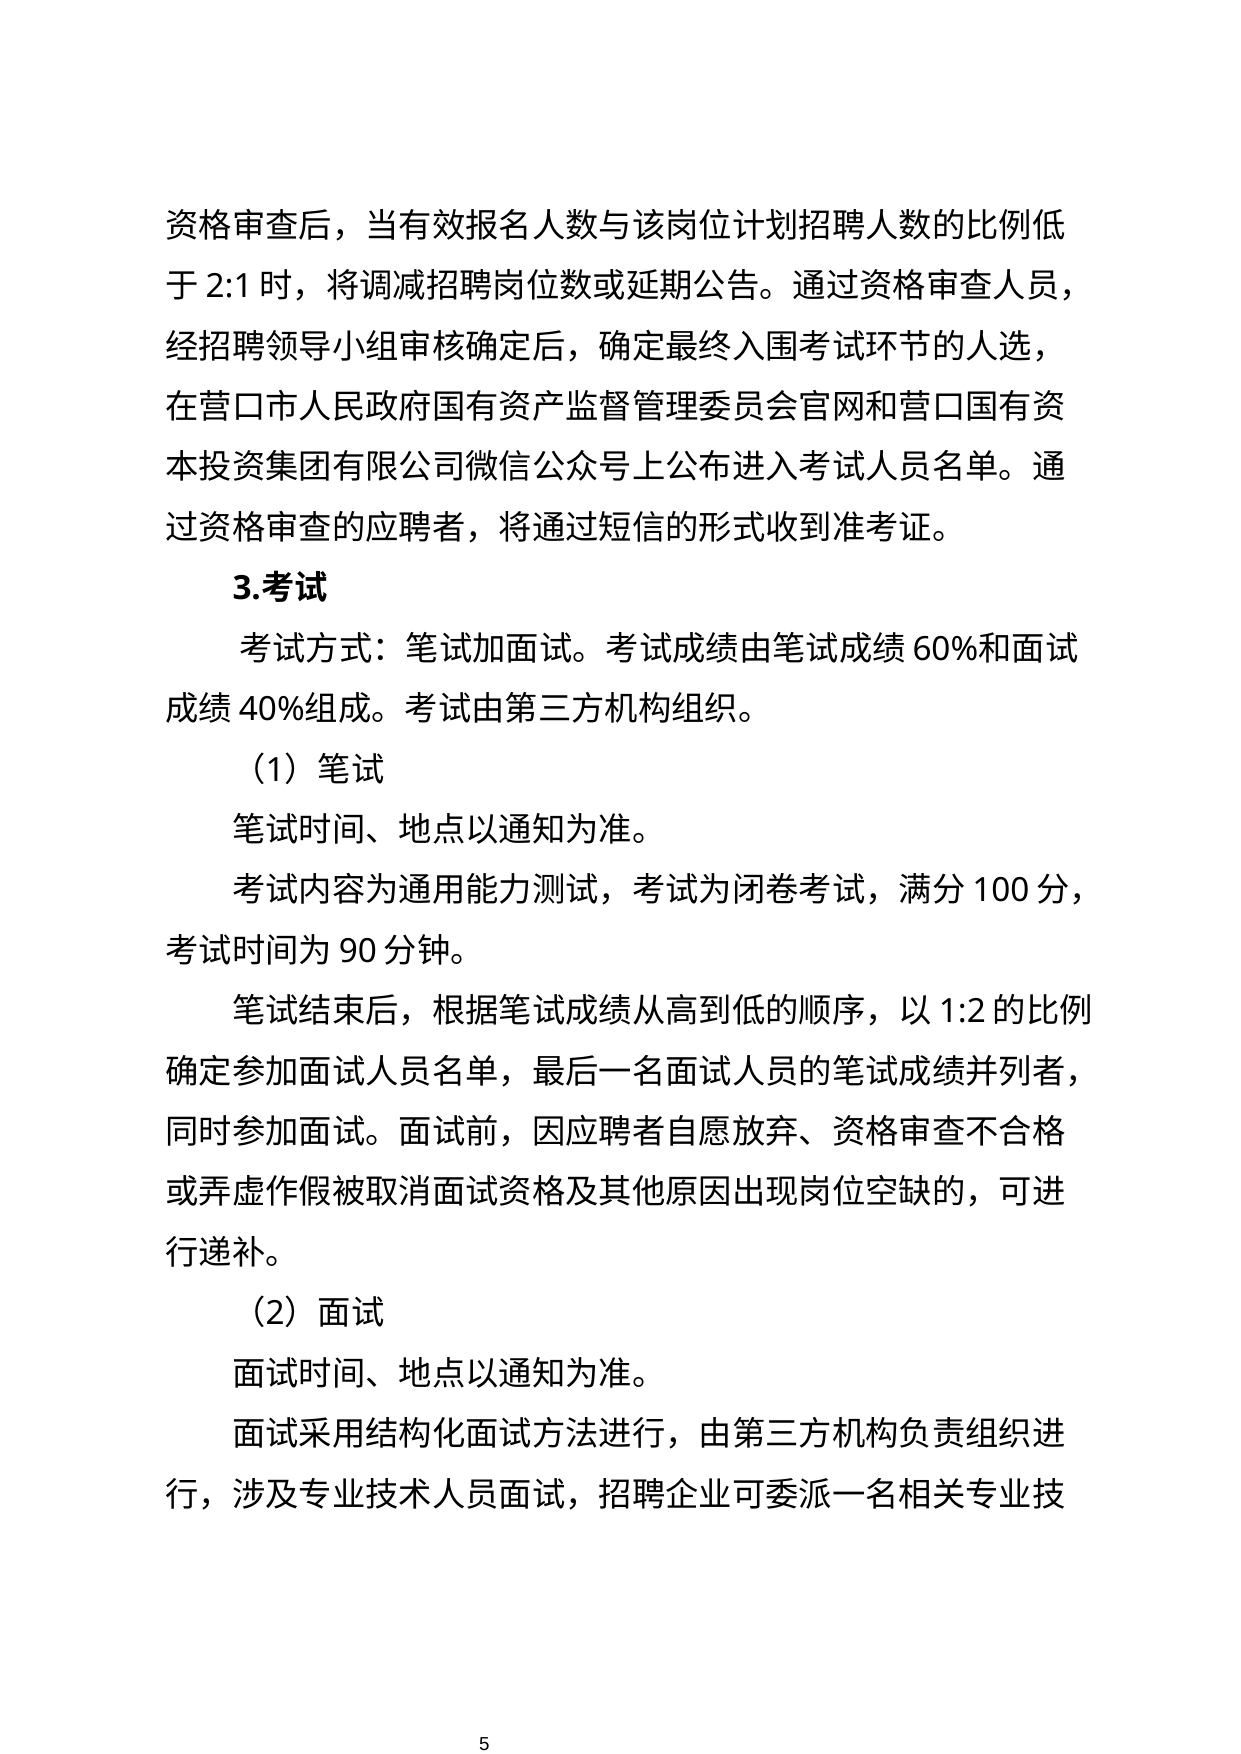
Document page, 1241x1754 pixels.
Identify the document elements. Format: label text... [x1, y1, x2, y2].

text 考试内容为通用能力测试，考试为闭卷考试，满分100分，考试时间为90分钟。 [165, 853, 1093, 974]
text 笔试时间、地点以通知为准。 [165, 793, 1093, 853]
text 3.考试 [165, 551, 1093, 612]
text 面试时间、地点以通知为准。 [165, 1337, 1093, 1397]
list 笔试 [165, 733, 1093, 793]
list 面试 [165, 1276, 1093, 1337]
text 考试方式：笔试加面试。考试成绩由笔试成绩60%和面试成绩40%组成。考试由第三方机构组织。 [165, 612, 1093, 733]
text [165, 189, 1093, 551]
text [165, 1397, 1093, 1518]
text 笔试结束后，根据笔试成绩从高到低的顺序，以1:2的比例确定参加面试人员名单，最后一名面试人员的笔试成绩并列者，同时参加面试。面试前，因应聘者自愿放弃、资格审查不合格或弄虚作假被取消面试资格及其他原因出现岗位空缺的，可进行递补。 [165, 974, 1093, 1276]
